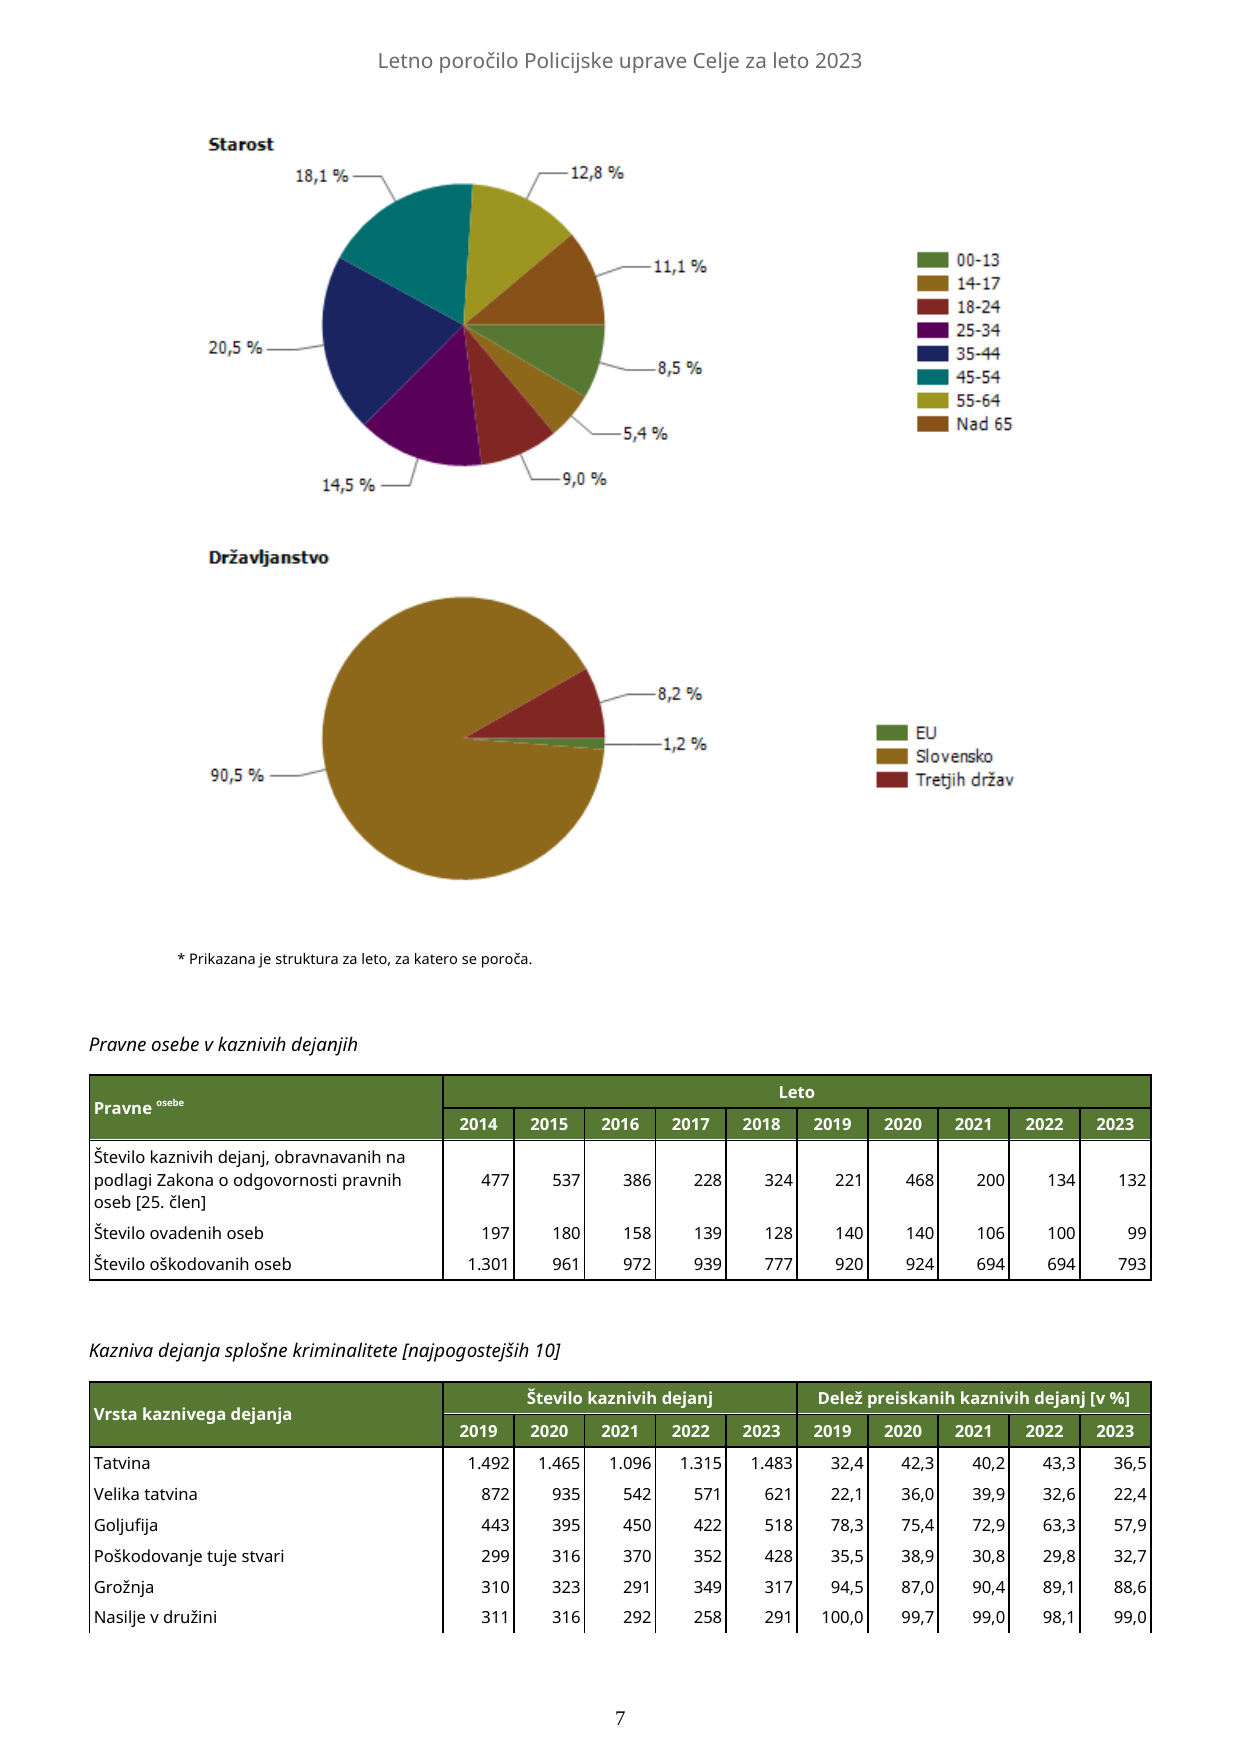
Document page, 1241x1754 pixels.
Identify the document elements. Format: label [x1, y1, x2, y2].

table_header [656, 1141, 725, 1279]
table_header [90, 1141, 442, 1279]
table_header [89, 118, 1151, 975]
table_header [444, 1141, 513, 1279]
table_header [727, 1141, 796, 1279]
table_header [515, 1141, 584, 1279]
table_header [939, 1141, 1008, 1279]
table_header [1010, 1141, 1079, 1279]
table_header [798, 1141, 867, 1279]
table_header [89, 1310, 1151, 1381]
table_header [585, 1141, 655, 1279]
table_header [869, 1141, 937, 1279]
table_header [89, 1448, 1151, 1636]
table_header [89, 1004, 1151, 1074]
table_header [1081, 1141, 1150, 1279]
picture [177, 118, 1063, 946]
